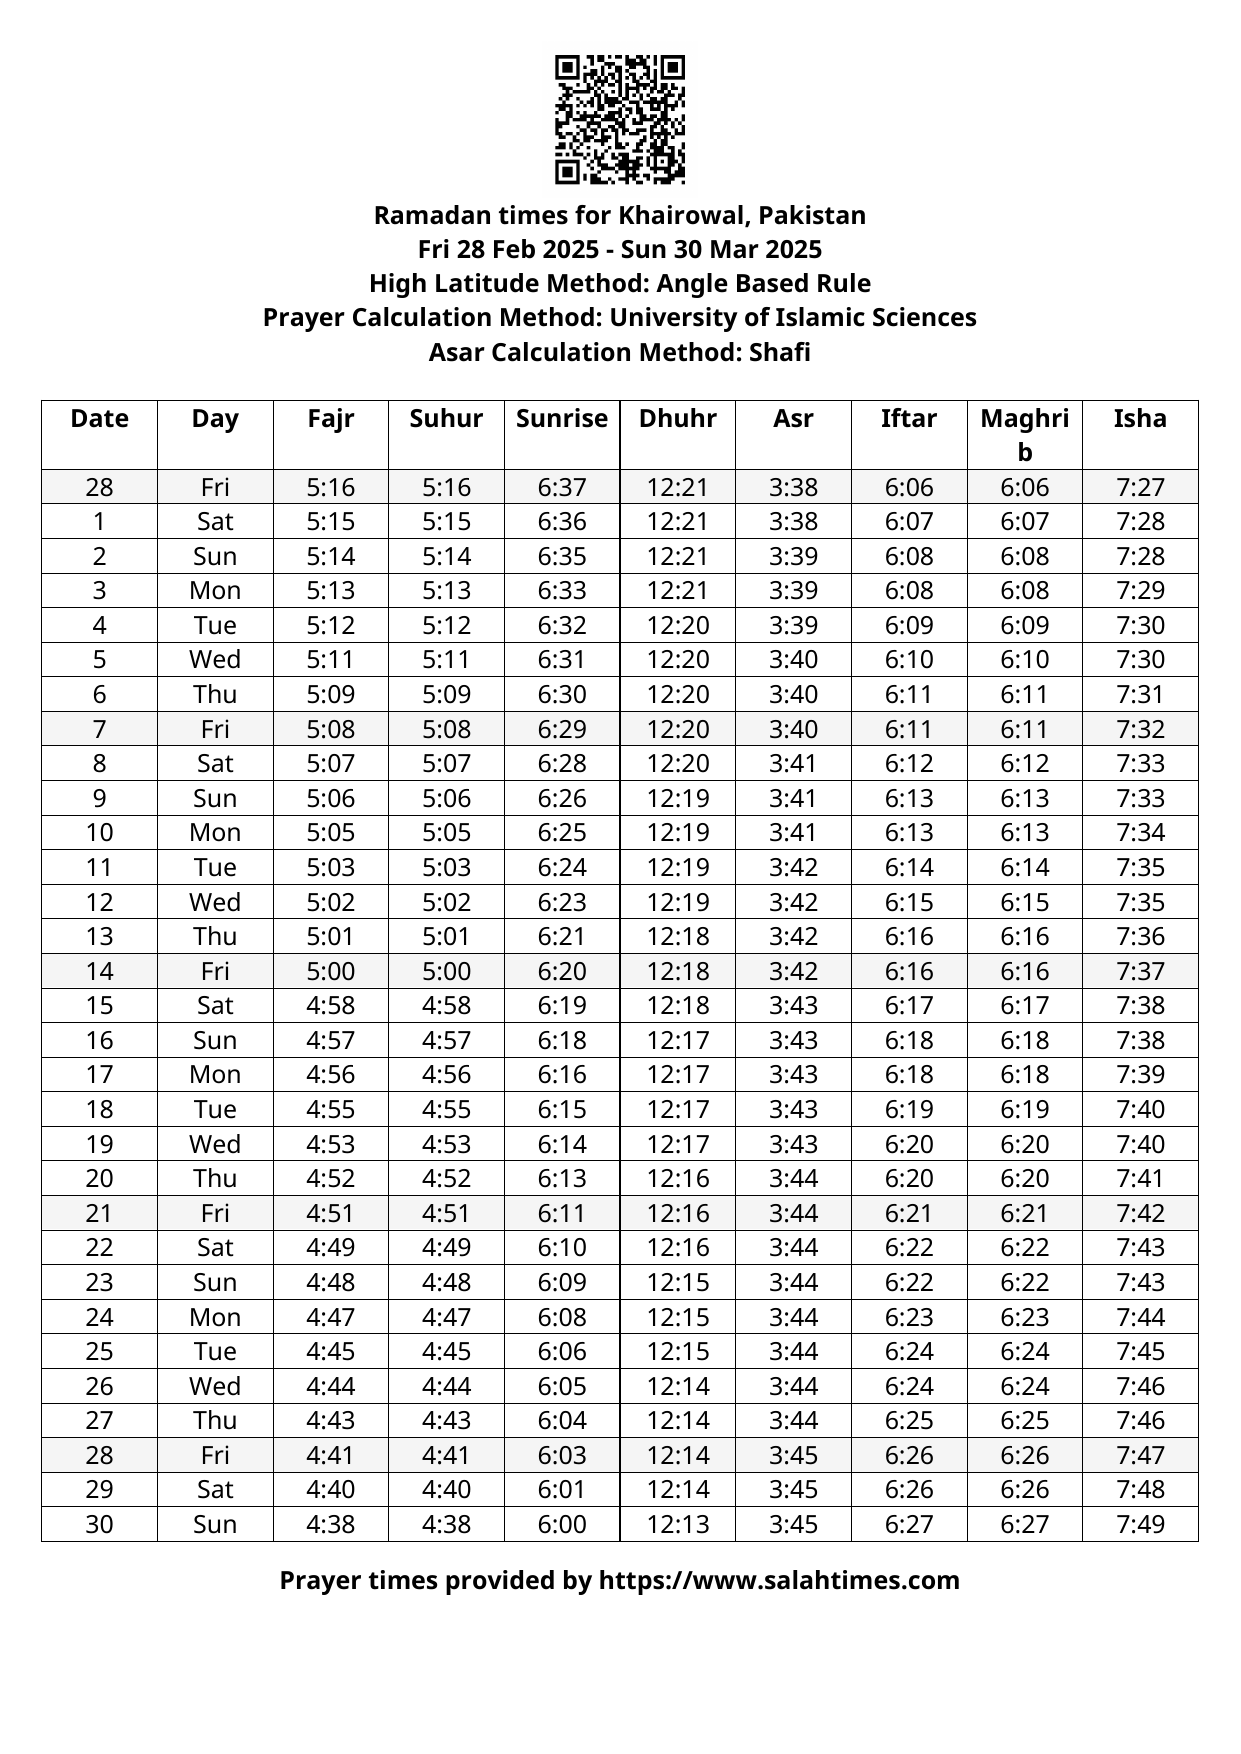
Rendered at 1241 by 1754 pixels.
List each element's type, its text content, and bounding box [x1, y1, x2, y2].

table_cell Fri [158, 954, 273, 987]
table_cell 5:12 [389, 608, 504, 642]
table_cell 6:22 [852, 1265, 967, 1299]
table_cell 6:26 [968, 1473, 1082, 1506]
table_cell 4:48 [389, 1265, 504, 1299]
table_cell 6:24 [968, 1334, 1082, 1368]
table_cell Sat [158, 989, 273, 1022]
table_cell 6:16 [852, 954, 967, 987]
table_cell 6:09 [852, 608, 967, 642]
table_cell Sat [158, 1231, 273, 1264]
table_cell 4:57 [389, 1023, 504, 1057]
table_cell 30 [42, 1507, 157, 1541]
table_cell 7:37 [1083, 954, 1198, 987]
table_cell 5:11 [274, 643, 388, 676]
table_cell 6:31 [505, 643, 619, 676]
table_cell 5:00 [274, 954, 388, 987]
text Prayer Calculation Method: University of Islamic Sciences [42, 300, 1198, 334]
table_cell 28 [42, 1438, 157, 1472]
table_cell 6:15 [852, 885, 967, 918]
table_cell 12:20 [621, 746, 735, 780]
table_cell 6:37 [505, 470, 619, 503]
table_cell 5:01 [274, 919, 388, 953]
table_cell 12:14 [621, 1404, 735, 1437]
table_cell 6:12 [852, 746, 967, 780]
table_cell 4:56 [389, 1058, 504, 1091]
table_cell 6:10 [505, 1231, 619, 1264]
table_cell 4:49 [274, 1231, 388, 1264]
table_cell 3:45 [736, 1438, 851, 1472]
table_cell 19 [42, 1127, 157, 1160]
table_cell 12:14 [621, 1438, 735, 1472]
table_cell Tue [158, 608, 273, 642]
table_cell 6:24 [505, 850, 619, 884]
table_cell 6:27 [968, 1507, 1082, 1541]
table_cell 4:45 [274, 1334, 388, 1368]
table_cell 12:16 [621, 1231, 735, 1264]
table_cell 3 [42, 574, 157, 607]
table_cell 6:15 [968, 885, 1082, 918]
table_cell 5:16 [389, 470, 504, 503]
table_cell 6:16 [968, 919, 1082, 953]
table_cell 6:10 [968, 643, 1082, 676]
table_cell 6:13 [968, 781, 1082, 814]
table_cell 5:00 [389, 954, 504, 987]
text Prayer times provided by https://www.salahtimes.com [42, 1563, 1198, 1597]
table_cell Thu [158, 919, 273, 953]
table_cell 6:19 [852, 1092, 967, 1126]
table_cell Sun [158, 1507, 273, 1541]
table_cell Wed [158, 885, 273, 918]
table_cell 6:07 [852, 504, 967, 538]
table_cell 7:33 [1083, 746, 1198, 780]
table_cell Sun [158, 781, 273, 814]
table_cell 4:58 [389, 989, 504, 1022]
table_cell 6:08 [968, 539, 1082, 572]
table_cell 4:52 [274, 1161, 388, 1195]
table_cell 6:23 [852, 1300, 967, 1333]
table_cell 5:13 [389, 574, 504, 607]
table_cell 5:08 [274, 712, 388, 745]
table_cell 6:21 [852, 1196, 967, 1229]
table_cell 22 [42, 1231, 157, 1264]
table_cell 6:22 [852, 1231, 967, 1264]
table_cell 7:27 [1083, 470, 1198, 503]
table_cell 6:26 [852, 1473, 967, 1506]
table_cell 6:05 [505, 1369, 619, 1402]
table_cell 6:21 [505, 919, 619, 953]
table_cell 6:06 [852, 470, 967, 503]
table_cell 3:39 [736, 574, 851, 607]
table_cell 5:06 [274, 781, 388, 814]
table_cell Tue [158, 850, 273, 884]
table_cell 5:13 [274, 574, 388, 607]
table_cell 5:14 [389, 539, 504, 572]
table_cell 4:45 [389, 1334, 504, 1368]
table_cell 6:25 [852, 1404, 967, 1437]
table_cell 3:41 [736, 781, 851, 814]
table_cell 12:19 [621, 885, 735, 918]
table_cell Mon [158, 816, 273, 849]
table_cell 6:30 [505, 677, 619, 711]
table_cell 6:20 [968, 1127, 1082, 1160]
table_cell 5:03 [389, 850, 504, 884]
table_cell 5:02 [274, 885, 388, 918]
table_header Iftar [852, 401, 967, 469]
table_cell 6:10 [852, 643, 967, 676]
table_cell Thu [158, 677, 273, 711]
table_cell 3:41 [736, 746, 851, 780]
table_cell 6:13 [852, 781, 967, 814]
table_cell 4 [42, 608, 157, 642]
table_cell 14 [42, 954, 157, 987]
table_cell 6:00 [505, 1507, 619, 1541]
table_cell 10 [42, 816, 157, 849]
table_cell 15 [42, 989, 157, 1022]
table_cell 5:03 [274, 850, 388, 884]
table_cell 4:52 [389, 1161, 504, 1195]
table_cell 6:08 [852, 574, 967, 607]
table_cell 6:26 [505, 781, 619, 814]
table_cell 3:39 [736, 608, 851, 642]
table_cell 25 [42, 1334, 157, 1368]
table_cell 7:49 [1083, 1507, 1198, 1541]
table_cell 6:16 [968, 954, 1082, 987]
table_cell 24 [42, 1300, 157, 1333]
table_cell Wed [158, 1369, 273, 1402]
table_cell 12:17 [621, 1023, 735, 1057]
table_cell 6:23 [505, 885, 619, 918]
table_cell 6:16 [852, 919, 967, 953]
table_cell 3:45 [736, 1473, 851, 1506]
table_cell Wed [158, 1127, 273, 1160]
table_cell 7:47 [1083, 1438, 1198, 1472]
table_cell 6:20 [852, 1161, 967, 1195]
table_cell 6:11 [852, 712, 967, 745]
table_cell 3:44 [736, 1265, 851, 1299]
table_cell 6:13 [968, 816, 1082, 849]
table_cell 6:13 [505, 1161, 619, 1195]
table_cell 6:12 [968, 746, 1082, 780]
table_cell 4:53 [274, 1127, 388, 1160]
table_cell 4:43 [274, 1404, 388, 1437]
table_cell 5 [42, 643, 157, 676]
table_cell 7:46 [1083, 1369, 1198, 1402]
table_cell 12:14 [621, 1473, 735, 1506]
table_cell 3:40 [736, 643, 851, 676]
table_cell 4:44 [389, 1369, 504, 1402]
table_cell 6:21 [968, 1196, 1082, 1229]
table_cell 4:41 [274, 1438, 388, 1472]
table_cell 5:07 [389, 746, 504, 780]
table_cell 6:27 [852, 1507, 967, 1541]
table_cell 6:25 [505, 816, 619, 849]
table_cell 4:48 [274, 1265, 388, 1299]
table_cell 4:41 [389, 1438, 504, 1472]
table_cell 7:28 [1083, 504, 1198, 538]
table_cell 3:44 [736, 1300, 851, 1333]
table_cell 5:16 [274, 470, 388, 503]
table_cell Fri [158, 1196, 273, 1229]
text Ramadan times for Khairowal, Pakistan [42, 198, 1198, 232]
table_cell 12:18 [621, 919, 735, 953]
table_cell 4:44 [274, 1369, 388, 1402]
table_cell 12:20 [621, 643, 735, 676]
table_cell 6:19 [505, 989, 619, 1022]
table_cell 12:15 [621, 1300, 735, 1333]
table_cell 12 [42, 885, 157, 918]
text High Latitude Method: Angle Based Rule [42, 266, 1198, 300]
table_cell 12:17 [621, 1092, 735, 1126]
table_cell 6:18 [968, 1023, 1082, 1057]
table_cell 7:29 [1083, 574, 1198, 607]
table_cell 4:47 [389, 1300, 504, 1333]
table_cell 6:20 [852, 1127, 967, 1160]
table_cell 20 [42, 1161, 157, 1195]
table_cell 6:19 [968, 1092, 1082, 1126]
table_cell 23 [42, 1265, 157, 1299]
table_cell 6:11 [505, 1196, 619, 1229]
table_cell 12:14 [621, 1369, 735, 1402]
table_cell 3:39 [736, 539, 851, 572]
table_cell 2 [42, 539, 157, 572]
table_cell 3:42 [736, 850, 851, 884]
table_cell 6 [42, 677, 157, 711]
table_cell 7:40 [1083, 1127, 1198, 1160]
table_cell 6:14 [852, 850, 967, 884]
table_cell 7:45 [1083, 1334, 1198, 1368]
table_cell 12:20 [621, 712, 735, 745]
table_header Fajr [274, 401, 388, 469]
table_header Suhur [389, 401, 504, 469]
table_cell 7:30 [1083, 608, 1198, 642]
table_cell 4:58 [274, 989, 388, 1022]
table_cell 7:44 [1083, 1300, 1198, 1333]
table_cell 7:33 [1083, 781, 1198, 814]
table_header Date [42, 401, 157, 469]
table_cell 6:33 [505, 574, 619, 607]
table_cell Sat [158, 1473, 273, 1506]
table_cell 6:13 [852, 816, 967, 849]
table_cell 29 [42, 1473, 157, 1506]
table_cell 3:42 [736, 885, 851, 918]
table_cell 8 [42, 746, 157, 780]
table_cell 6:06 [968, 470, 1082, 503]
table_cell 12:16 [621, 1161, 735, 1195]
table_cell 5:09 [274, 677, 388, 711]
table_cell 6:17 [968, 989, 1082, 1022]
table_cell 7:35 [1083, 850, 1198, 884]
table_cell 6:08 [505, 1300, 619, 1333]
table_cell 5:08 [389, 712, 504, 745]
table_cell 6:03 [505, 1438, 619, 1472]
table_cell 6:20 [968, 1161, 1082, 1195]
table_cell 17 [42, 1058, 157, 1091]
table_cell Sun [158, 1265, 273, 1299]
table_cell 4:40 [389, 1473, 504, 1506]
table_cell 4:51 [389, 1196, 504, 1229]
table_cell 6:14 [505, 1127, 619, 1160]
table_cell 6:18 [852, 1058, 967, 1091]
table_cell 4:40 [274, 1473, 388, 1506]
table_cell 3:44 [736, 1196, 851, 1229]
table_cell 6:18 [505, 1023, 619, 1057]
table_cell 6:09 [968, 608, 1082, 642]
table_cell 5:11 [389, 643, 504, 676]
table_cell 12:16 [621, 1196, 735, 1229]
table_cell 6:18 [968, 1058, 1082, 1091]
table_cell 6:08 [968, 574, 1082, 607]
table_cell 5:14 [274, 539, 388, 572]
table_cell 5:05 [274, 816, 388, 849]
table_cell 7:42 [1083, 1196, 1198, 1229]
table_cell 4:55 [389, 1092, 504, 1126]
text Fri 28 Feb 2025 - Sun 30 Mar 2025 [42, 232, 1198, 266]
table_header Day [158, 401, 273, 469]
table_cell 26 [42, 1369, 157, 1402]
table_cell 5:12 [274, 608, 388, 642]
table_cell 3:45 [736, 1507, 851, 1541]
table_cell 6:29 [505, 712, 619, 745]
table_cell 6:11 [968, 712, 1082, 745]
table_cell 6:09 [505, 1265, 619, 1299]
table_cell Sun [158, 539, 273, 572]
table_cell 7:48 [1083, 1473, 1198, 1506]
table_cell 12:20 [621, 677, 735, 711]
table_cell 6:32 [505, 608, 619, 642]
table_cell 7 [42, 712, 157, 745]
table_cell 4:55 [274, 1092, 388, 1126]
table_cell 6:16 [505, 1058, 619, 1091]
table_cell Mon [158, 1058, 273, 1091]
table_cell 4:49 [389, 1231, 504, 1264]
table_cell 3:40 [736, 677, 851, 711]
table_cell 9 [42, 781, 157, 814]
table_cell 6:36 [505, 504, 619, 538]
table_cell 28 [42, 470, 157, 503]
table_cell 11 [42, 850, 157, 884]
table_cell 21 [42, 1196, 157, 1229]
table_cell 12:17 [621, 1127, 735, 1160]
table_cell 6:06 [505, 1334, 619, 1368]
table_cell 3:44 [736, 1231, 851, 1264]
table_cell 7:38 [1083, 989, 1198, 1022]
table_cell 3:44 [736, 1369, 851, 1402]
table_cell 7:31 [1083, 677, 1198, 711]
table_cell 3:43 [736, 1127, 851, 1160]
table_cell 6:15 [505, 1092, 619, 1126]
table_cell 6:07 [968, 504, 1082, 538]
table_cell 7:46 [1083, 1404, 1198, 1437]
table_cell 6:24 [968, 1369, 1082, 1402]
table_cell 7:34 [1083, 816, 1198, 849]
table_cell 12:19 [621, 816, 735, 849]
table_cell Sat [158, 504, 273, 538]
table_cell 12:15 [621, 1265, 735, 1299]
table_cell 6:26 [968, 1438, 1082, 1472]
table_cell 3:43 [736, 1092, 851, 1126]
table_cell 5:05 [389, 816, 504, 849]
table_cell 6:18 [852, 1023, 967, 1057]
table_cell 7:43 [1083, 1265, 1198, 1299]
table_cell 3:43 [736, 1023, 851, 1057]
table_cell Fri [158, 470, 273, 503]
table_cell 6:28 [505, 746, 619, 780]
table_cell 6:22 [968, 1231, 1082, 1264]
table_cell 18 [42, 1092, 157, 1126]
table_cell 6:23 [968, 1300, 1082, 1333]
table_header Sunrise [505, 401, 619, 469]
table_cell Fri [158, 1438, 273, 1472]
table_cell Mon [158, 574, 273, 607]
table_cell Tue [158, 1334, 273, 1368]
table_header Isha [1083, 401, 1198, 469]
table_cell 12:15 [621, 1334, 735, 1368]
table_cell Wed [158, 643, 273, 676]
table_cell 12:17 [621, 1058, 735, 1091]
table_cell 6:22 [968, 1265, 1082, 1299]
table_cell 6:01 [505, 1473, 619, 1506]
table_cell 3:42 [736, 954, 851, 987]
text Asar Calculation Method: Shafi [42, 334, 1198, 368]
table_cell 12:19 [621, 850, 735, 884]
table_cell 5:09 [389, 677, 504, 711]
table_cell 7:43 [1083, 1231, 1198, 1264]
table_cell Sun [158, 1023, 273, 1057]
table_cell 4:51 [274, 1196, 388, 1229]
table_cell 3:38 [736, 470, 851, 503]
table_cell 12:18 [621, 954, 735, 987]
table_cell Fri [158, 712, 273, 745]
table_cell 6:35 [505, 539, 619, 572]
table_header Dhuhr [621, 401, 735, 469]
table_cell 6:11 [852, 677, 967, 711]
table_cell 4:38 [274, 1507, 388, 1541]
table_cell 7:40 [1083, 1092, 1198, 1126]
table_cell 6:26 [852, 1438, 967, 1472]
table_cell 13 [42, 919, 157, 953]
table_cell 6:17 [852, 989, 967, 1022]
table_cell 4:53 [389, 1127, 504, 1160]
table_cell 3:40 [736, 712, 851, 745]
table_cell 7:35 [1083, 885, 1198, 918]
table_cell 1 [42, 504, 157, 538]
table_cell Thu [158, 1404, 273, 1437]
table_cell 3:42 [736, 919, 851, 953]
table_cell 6:24 [852, 1334, 967, 1368]
table_cell 4:56 [274, 1058, 388, 1091]
table_cell 5:07 [274, 746, 388, 780]
table_header Asr [736, 401, 851, 469]
table_cell 27 [42, 1404, 157, 1437]
table_cell Sat [158, 746, 273, 780]
table_cell 4:57 [274, 1023, 388, 1057]
table_cell 5:15 [389, 504, 504, 538]
table_cell 12:21 [621, 504, 735, 538]
table_cell 3:44 [736, 1161, 851, 1195]
table_cell 6:20 [505, 954, 619, 987]
table_cell 4:43 [389, 1404, 504, 1437]
table_cell 6:14 [968, 850, 1082, 884]
table_cell 7:28 [1083, 539, 1198, 572]
table_cell 16 [42, 1023, 157, 1057]
table_cell 12:13 [621, 1507, 735, 1541]
table_cell Thu [158, 1161, 273, 1195]
table_cell 6:25 [968, 1404, 1082, 1437]
table_cell 5:01 [389, 919, 504, 953]
table_cell 12:19 [621, 781, 735, 814]
table_cell 3:38 [736, 504, 851, 538]
table_cell 6:11 [968, 677, 1082, 711]
table_header Maghrib [968, 401, 1082, 469]
table_cell 3:44 [736, 1334, 851, 1368]
table_cell 12:20 [621, 608, 735, 642]
table_cell 3:43 [736, 989, 851, 1022]
table_cell 7:30 [1083, 643, 1198, 676]
table_cell 7:41 [1083, 1161, 1198, 1195]
table_cell 3:41 [736, 816, 851, 849]
table_cell 4:38 [389, 1507, 504, 1541]
table_cell 12:21 [621, 470, 735, 503]
table_cell 3:43 [736, 1058, 851, 1091]
table_cell 3:44 [736, 1404, 851, 1437]
table_cell 7:32 [1083, 712, 1198, 745]
table_cell 12:21 [621, 574, 735, 607]
table_cell Tue [158, 1092, 273, 1126]
table_cell 12:18 [621, 989, 735, 1022]
table_cell 7:39 [1083, 1058, 1198, 1091]
table_cell 5:15 [274, 504, 388, 538]
table_cell 6:04 [505, 1404, 619, 1437]
table_cell Mon [158, 1300, 273, 1333]
table_cell 6:08 [852, 539, 967, 572]
table_cell 12:21 [621, 539, 735, 572]
table_cell 7:38 [1083, 1023, 1198, 1057]
table_cell 4:47 [274, 1300, 388, 1333]
table_cell 7:36 [1083, 919, 1198, 953]
table_cell 5:06 [389, 781, 504, 814]
picture [542, 41, 699, 198]
table_cell 5:02 [389, 885, 504, 918]
table_cell 6:24 [852, 1369, 967, 1402]
